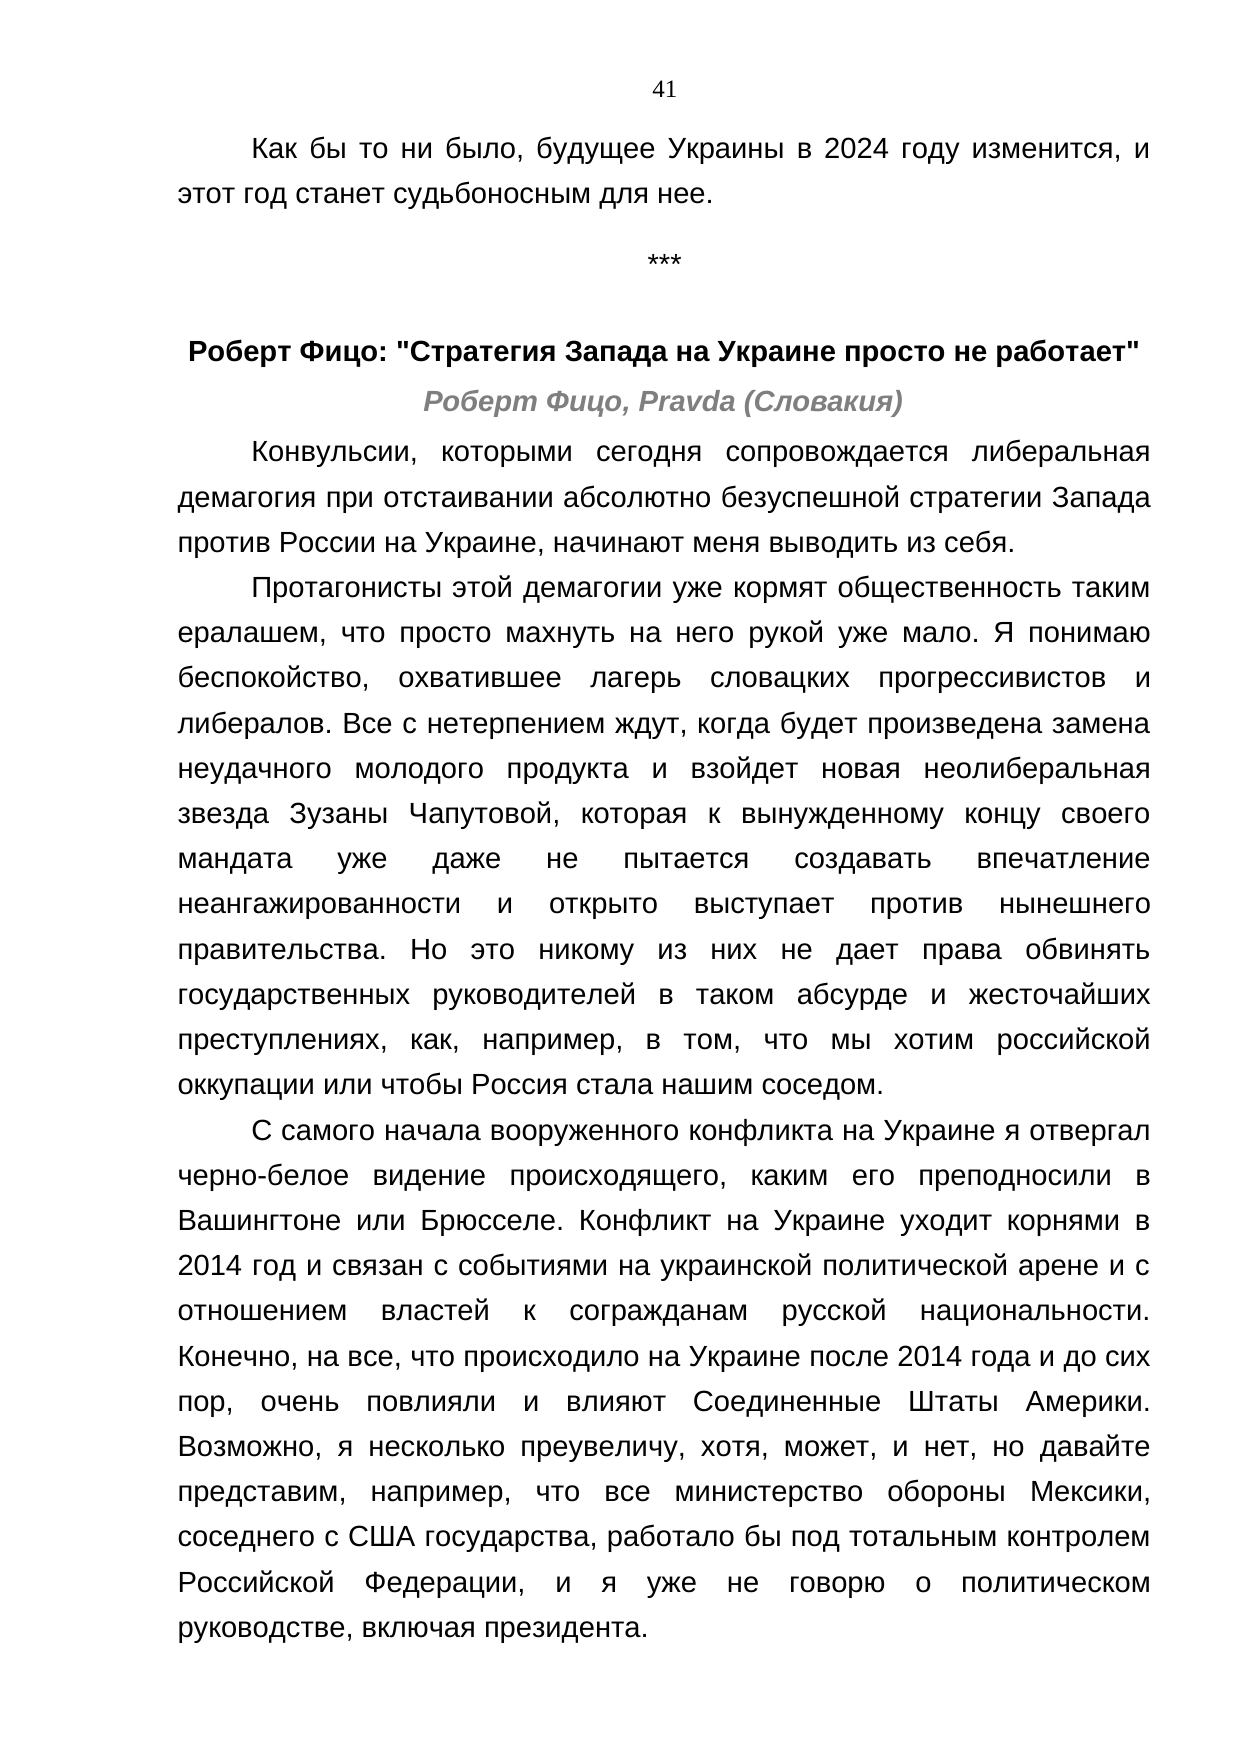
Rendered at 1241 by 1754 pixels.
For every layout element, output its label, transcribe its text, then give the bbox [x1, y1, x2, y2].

text С самого начала вооруженного конфликта на Украине я отвергал черно-белое видение происходящего, каким его преподносили в Вашингтоне или Брюсселе. Конфликт на Украине уходит корнями в 2014 год и связан с событиями на украинской политической арене и с отношением властей к согражданам русской национальности. Конечно, на все, что происходило на Украине после 2014 года и до сих пор, очень повлияли и влияют Соединенные Штаты Америки. Возможно, я несколько преувеличу, хотя, может, и нет, но давайте представим, например, что все министерство обороны Мексики, соседнего с США государства, работало бы под тотальным контролем Российской Федерации, и я уже не говорю о политическом руководстве, включая президента. [177, 1113, 1152, 1643]
text *** [177, 247, 1152, 280]
text Роберт Фицо, Pravda (Словакия) [177, 384, 1152, 418]
subtitle Роберт Фицо: "Стратегия Запада на Украине просто не работает" [177, 334, 1152, 367]
text Как бы то ни было, будущее Украины в 2024 году изменится, и этот год станет судьбоносным для нее. [177, 131, 1152, 210]
text Конвульсии, которыми сегодня сопровождается либеральная демагогия при отстаивании абсолютно безуспешной стратегии Запада против России на Украине, начинают меня выводить из себя. [177, 434, 1152, 558]
text Протагонисты этой демагогии уже кормят общественность таким ералашем, что просто махнуть на него рукой уже мало. Я понимаю беспокойство, охватившее лагерь словацких прогрессивистов и либералов. Все с нетерпением ждут, когда будет произведена замена неудачного молодого продукта и взойдет новая неолиберальная звезда Зузаны Чапутовой, которая к вынужденному концу своего мандата уже даже не пытается создавать впечатление неангажированности и открыто выступает против нынешнего правительства. Но это никому из них не дает права обвинять государственных руководителей в таком абсурде и жесточайших преступлениях, как, например, в том, что мы хотим российской оккупации или чтобы Россия стала нашим соседом. [177, 570, 1152, 1101]
